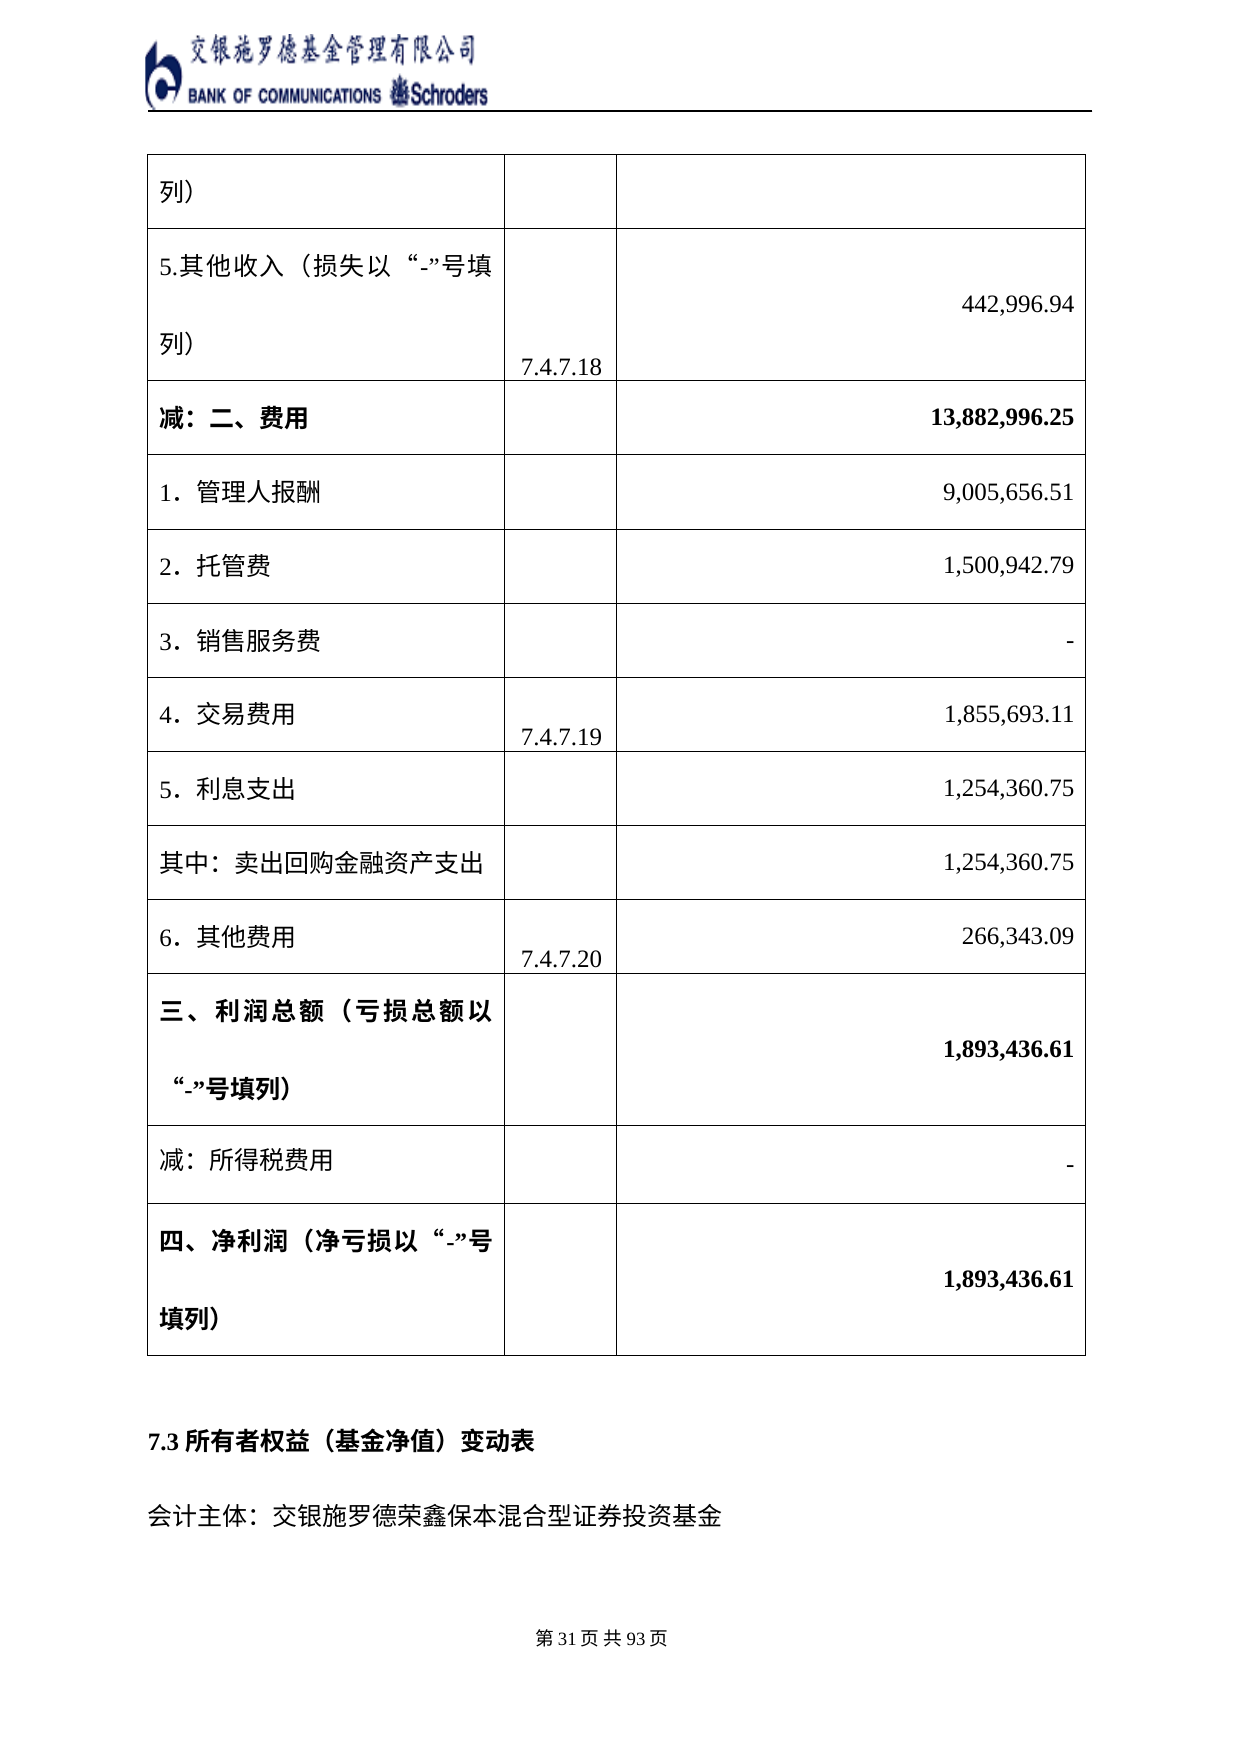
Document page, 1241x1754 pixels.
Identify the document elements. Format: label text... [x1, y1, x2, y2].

table_cell 442,996.94 [617, 229, 1085, 380]
table_cell 266,343.09 [617, 900, 1085, 973]
table_cell [505, 155, 616, 228]
table_cell [505, 604, 616, 677]
table_cell [505, 974, 616, 1125]
text 会计主体：交银施罗德荣鑫保本混合型证券投资基金 [148, 1482, 1092, 1547]
table_cell 6．其他费用 [148, 900, 504, 973]
table_cell [505, 381, 616, 454]
table_cell [505, 1204, 616, 1355]
table_cell 9,005,656.51 [617, 455, 1085, 528]
table_cell 4．交易费用 [148, 678, 504, 751]
table_cell 1,500,942.79 [617, 530, 1085, 602]
table_cell - [617, 1126, 1085, 1203]
table_cell [505, 455, 616, 528]
table_cell 1,855,693.11 [617, 678, 1085, 751]
table_cell 4.汇兑收益（损失以“-”号填列） [148, 155, 504, 228]
table_cell 1．管理人报酬 [148, 455, 504, 528]
table_cell 5.其他收入（损失以“-”号填列） [148, 229, 504, 380]
table_cell 7.4.7.18 [505, 229, 616, 380]
table_cell [505, 752, 616, 825]
table_cell 四、净利润（净亏损以“-”号填列） [148, 1204, 504, 1355]
table_cell 5．利息支出 [148, 752, 504, 825]
table_cell 减：二、费用 [148, 381, 504, 454]
table_cell - [617, 604, 1085, 677]
table_cell - [617, 155, 1085, 228]
table_cell 2．托管费 [148, 530, 504, 602]
table_cell 三、利润总额（亏损总额以“-”号填列） [148, 974, 504, 1125]
table_cell 13,882,996.25 [617, 381, 1085, 454]
table_cell [505, 826, 616, 899]
table_cell 其中：卖出回购金融资产支出 [148, 826, 504, 899]
subtitle 7.3 所有者权益（基金净值）变动表 [148, 1407, 1092, 1472]
table_cell 7.4.7.20 [505, 900, 616, 973]
table_cell 1,893,436.61 [617, 974, 1085, 1125]
table_cell 3．销售服务费 [148, 604, 504, 677]
table_cell [505, 1126, 616, 1203]
table_cell 1,893,436.61 [617, 1204, 1085, 1355]
table_cell 1,254,360.75 [617, 752, 1085, 825]
table_cell 减：所得税费用 [148, 1126, 504, 1203]
table_cell 1,254,360.75 [617, 826, 1085, 899]
table_cell 7.4.7.19 [505, 678, 616, 751]
table_cell [505, 530, 616, 602]
picture [145, 34, 488, 110]
